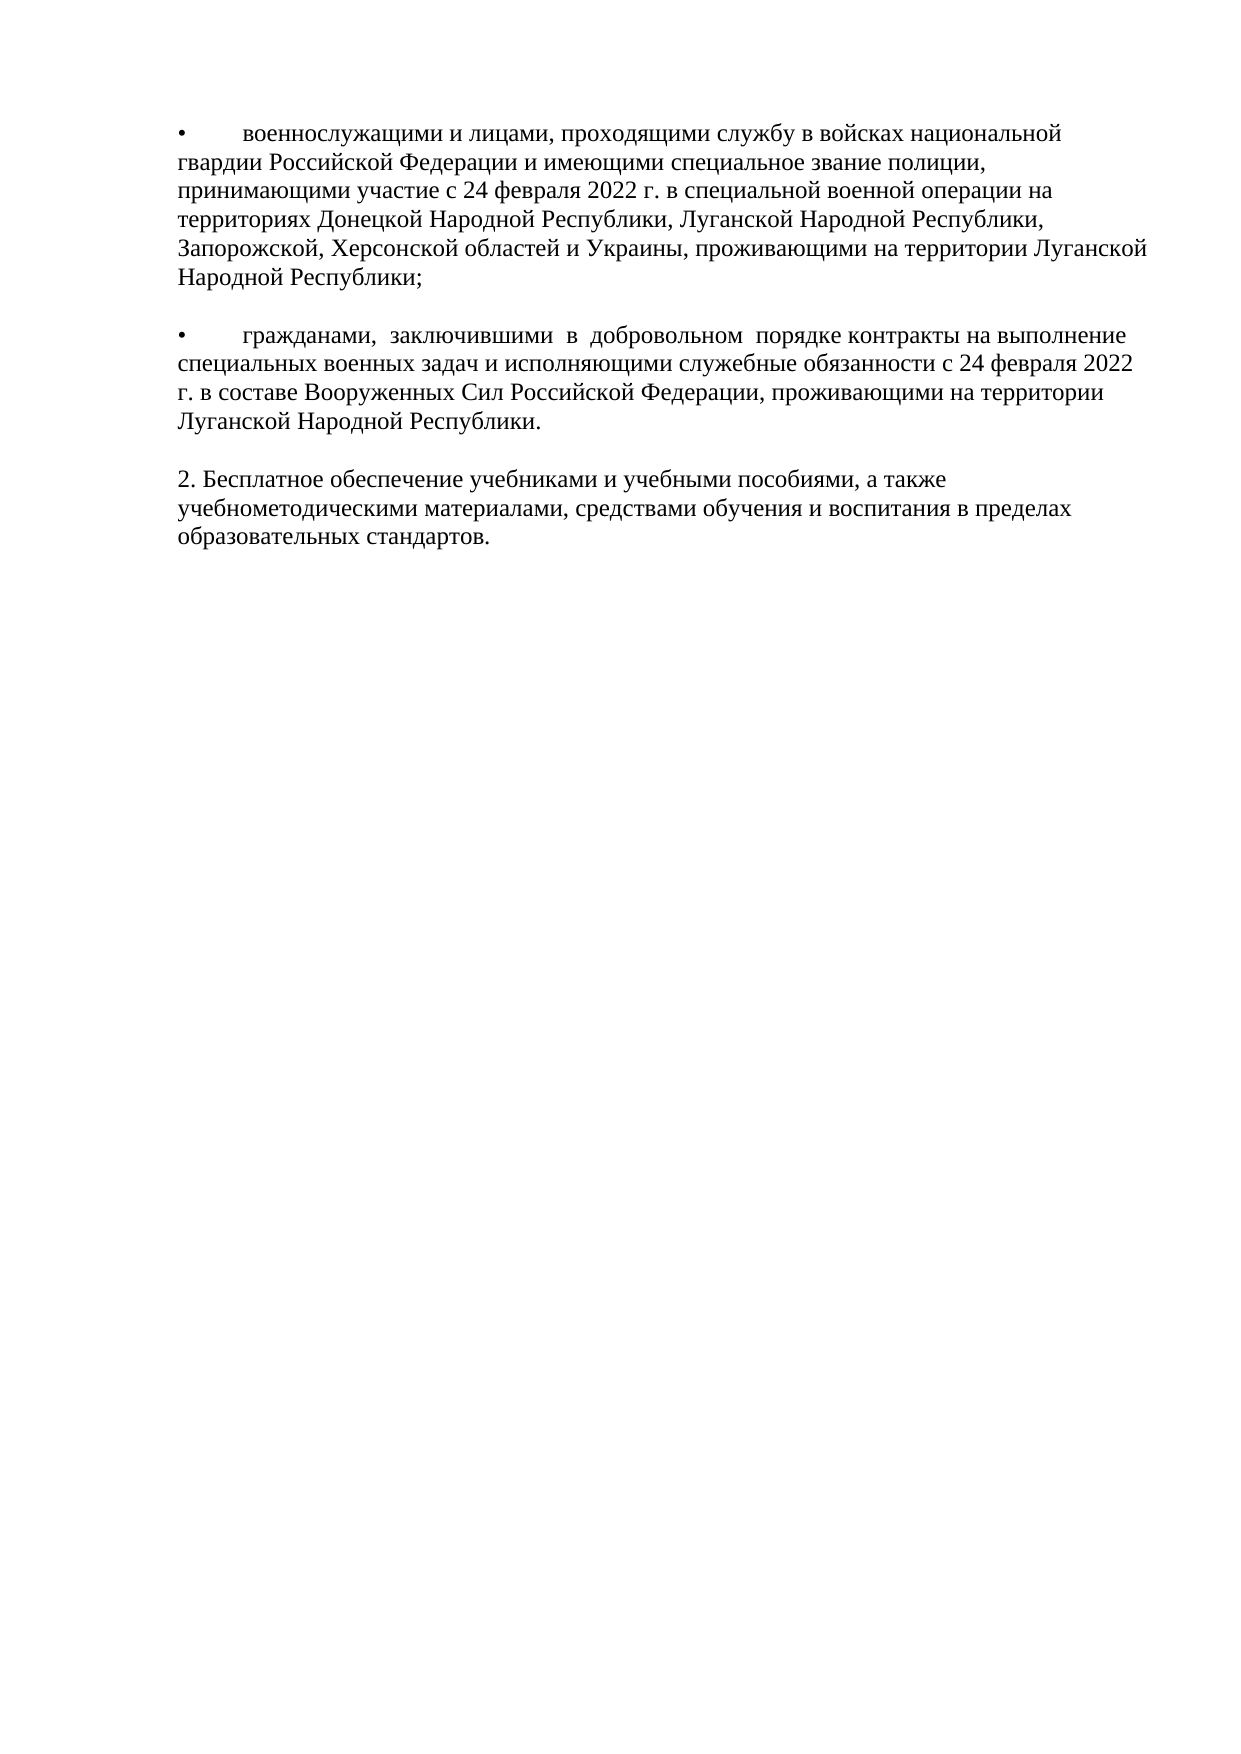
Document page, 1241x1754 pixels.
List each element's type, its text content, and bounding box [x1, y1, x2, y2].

text • военнослужащими и лицами, проходящими службу в войсках национальной гвардии Российской Федерации и имеющими специальное звание полиции, принимающими участие с 24 февраля 2022 г. в специальной военной операции на территориях Донецкой Народной Республики, Луганской Народной Республики, Запорожской, Херсонской областей и Украины, проживающими на территории Луганской Народной Республики; [177, 118, 1152, 291]
text 2. Бесплатное обеспечение учебниками и учебными пособиями, а также учебнометодическими материалами, средствами обучения и воспитания в пределах образовательных стандартов. [177, 464, 1152, 550]
text • гражданами, заключившими в добровольном порядке контракты на выполнение специальных военных задач и исполняющими служебные обязанности с 24 февраля 2022 г. в составе Вооруженных Сил Российской Федерации, проживающими на территории Луганской Народной Республики. [177, 320, 1152, 435]
